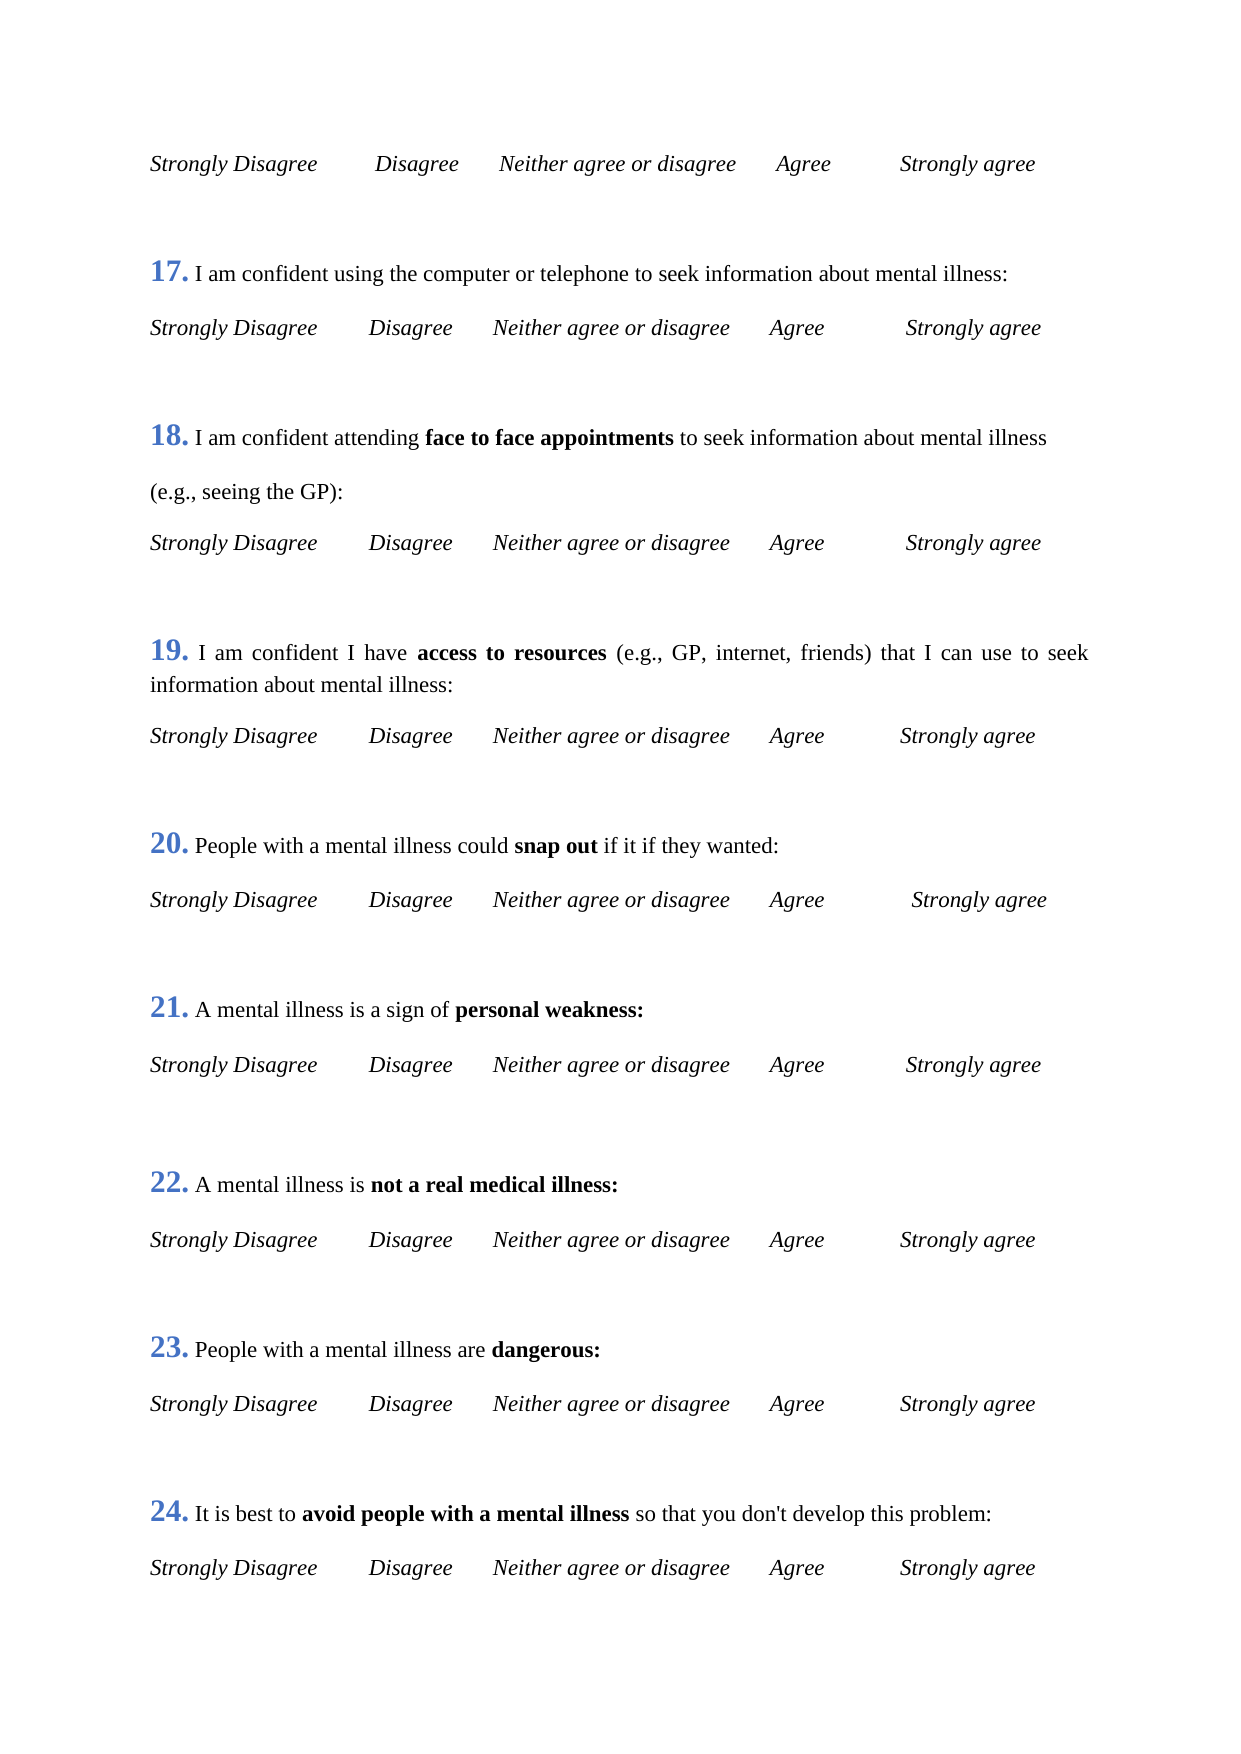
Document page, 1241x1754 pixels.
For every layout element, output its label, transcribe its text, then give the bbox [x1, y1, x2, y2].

text Strongly Disagree Disagree Neither agree or disagree Agree Strongly agree [150, 529, 1090, 556]
text Strongly Disagree Disagree Neither agree or disagree Agree Strongly agree [150, 886, 1090, 913]
text 21. A mental illness is a sign of personal weakness: [150, 988, 1090, 1024]
text 23. People with a mental illness are dangerous: [150, 1328, 1090, 1364]
text Strongly Disagree Disagree Neither agree or disagree Agree Strongly agree [150, 1390, 1090, 1416]
text Strongly Disagree Disagree Neither agree or disagree Agree Strongly agree [150, 1226, 1090, 1252]
text Strongly Disagree Disagree Neither agree or disagree Agree Strongly agree [150, 722, 1090, 749]
text Strongly Disagree Disagree Neither agree or disagree Agree Strongly agree [150, 150, 1090, 176]
text Strongly Disagree Disagree Neither agree or disagree Agree Strongly agree [150, 314, 1090, 341]
text 17. I am confident using the computer or telephone to seek information about mental illness: [150, 252, 1090, 288]
text 20. People with a mental illness could snap out if it if they wanted: [150, 824, 1090, 860]
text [150, 1554, 1090, 1581]
text 19. I am confident I have access to resources (e.g., GP, internet, friends) that I can use to seek information about mental illness: [150, 631, 1090, 698]
text Strongly Disagree Disagree Neither agree or disagree Agree Strongly agree [150, 1051, 1090, 1077]
text 18. I am confident attending face to face appointments to seek information about mental illness [150, 416, 1090, 452]
text (e.g., seeing the GP): [150, 478, 1090, 505]
text 24. It is best to avoid people with a mental illness so that you don't develop this problem: [150, 1492, 1090, 1528]
text 22. A mental illness is not a real medical illness: [150, 1164, 1090, 1200]
